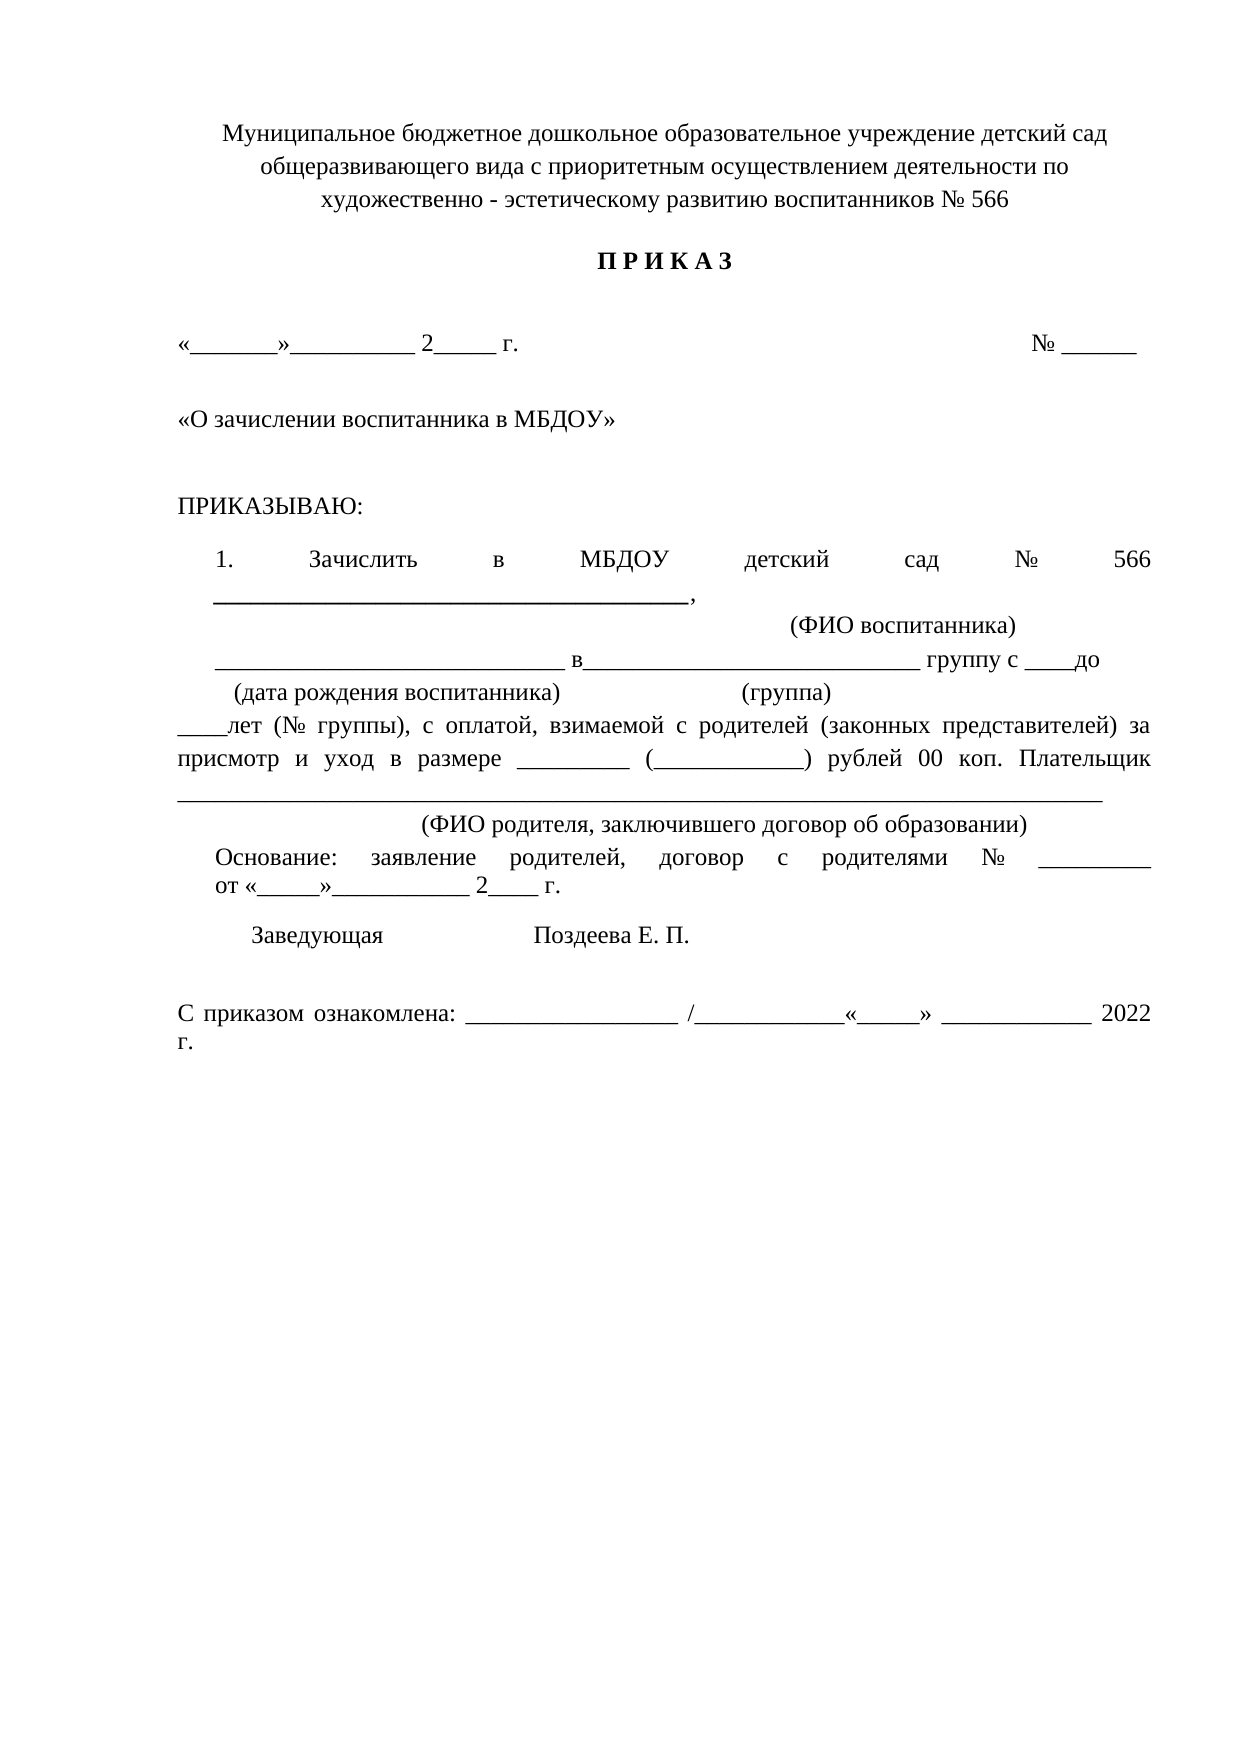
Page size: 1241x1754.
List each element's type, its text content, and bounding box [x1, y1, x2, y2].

text ____________________________ в___________________________ группу с ____до [215, 644, 1152, 672]
text ПРИКАЗЫВАЮ: [177, 491, 1152, 519]
text (дата рождения воспитанника) (группа) [177, 677, 1152, 705]
text 1. Зачислить в МБДОУ детский сад № 566 ______________________________________, [215, 544, 1152, 606]
text «_______»__________ 2_____ г. № ______ [177, 328, 1152, 356]
text «О зачислении воспитанника в МБДОУ» [177, 404, 1152, 433]
text Муниципальное бюджетное дошкольное образовательное учреждение детский сад общеразвивающего вида с приоритетным осуществлением деятельности по художественно - эстетическому развитию воспитанников № 566 [177, 118, 1152, 213]
text Основание: заявление родителей, договор с родителями № _________ от «_____»___________ 2____ г. [215, 842, 1152, 899]
text (ФИО родителя, заключившего договор об образовании) [215, 809, 1152, 837]
text С приказом ознакомлена: _________________ /____________«_____» ____________ 2022 г. [177, 970, 1152, 1055]
subtitle П Р И К А З [177, 246, 1152, 275]
text ____лет (№ группы), с оплатой, взимаемой с родителей (законных представителей) за присмотр и уход в размере _________ (____________) рублей 00 коп. Плательщик __________________________________________________________________________ [177, 710, 1152, 804]
text (ФИО воспитанника) [215, 611, 1152, 639]
text Заведующая Поздеева Е. П. [177, 920, 1152, 949]
